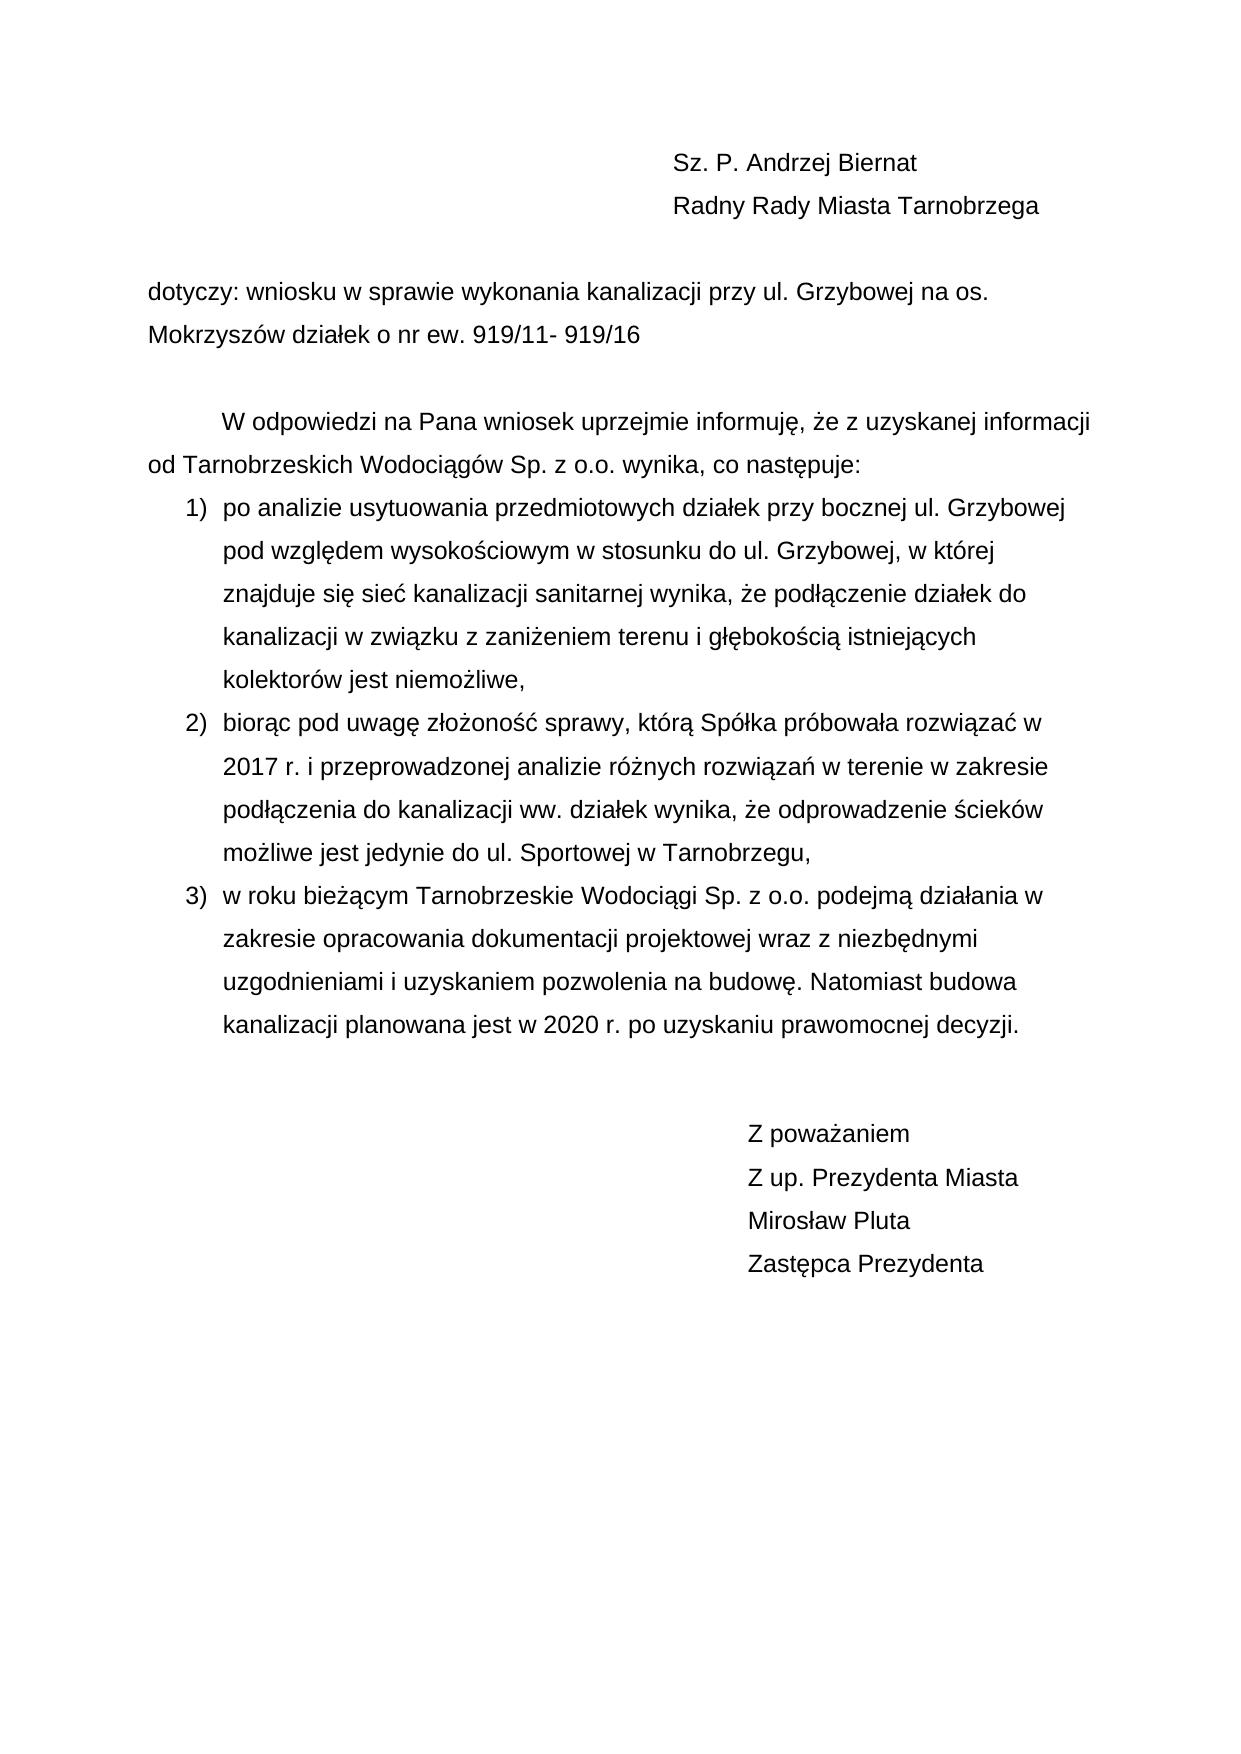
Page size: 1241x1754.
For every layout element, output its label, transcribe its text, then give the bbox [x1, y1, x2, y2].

text Zastępca Prezydenta [748, 1249, 1092, 1277]
list w roku bieżącym Tarnobrzeskie Wodociągi Sp. z o.o. podejmą działania w zakresie opracowania dokumentacji projektowej wraz z niezbędnymi uzgodnieniami i uzyskaniem pozwolenia na budowę. Natomiast budowa kanalizacji planowana jest w 2020 r. po uzyskaniu prawomocnej decyzji. [185, 881, 1092, 1039]
text Mirosław Pluta [748, 1206, 1092, 1234]
text Radny Rady Miasta Tarnobrzega [673, 191, 1092, 219]
list biorąc pod uwagę złożoność sprawy, którą Spółka próbowała rozwiązać w 2017 r. i przeprowadzonej analizie różnych rozwiązań w terenie w zakresie podłączenia do kanalizacji ww. działek wynika, że odprowadzenie ścieków możliwe jest jedynie do ul. Sportowej w Tarnobrzegu, [185, 708, 1092, 866]
list po analizie usytuowania przedmiotowych działek przy bocznej ul. Grzybowej pod względem wysokościowym w stosunku do ul. Grzybowej, w której znajduje się sieć kanalizacji sanitarnej wynika, że podłączenie działek do kanalizacji w związku z zaniżeniem terenu i głębokością istniejących kolektorów jest niemożliwe, [185, 493, 1092, 694]
text W odpowiedzi na Pana wniosek uprzejmie informuję, że z uzyskanej informacji od Tarnobrzeskich Wodociągów Sp. z o.o. wynika, co następuje: [148, 406, 1092, 478]
text Z up. Prezydenta Miasta [748, 1162, 1092, 1191]
text dotyczy: wniosku w sprawie wykonania kanalizacji przy ul. Grzybowej na os. Mokrzyszów działek o nr ew. 919/11- 919/16 [148, 277, 1092, 349]
text Sz. P. Andrzej Biernat [673, 148, 1092, 176]
text Z poważaniem [748, 1119, 1092, 1148]
